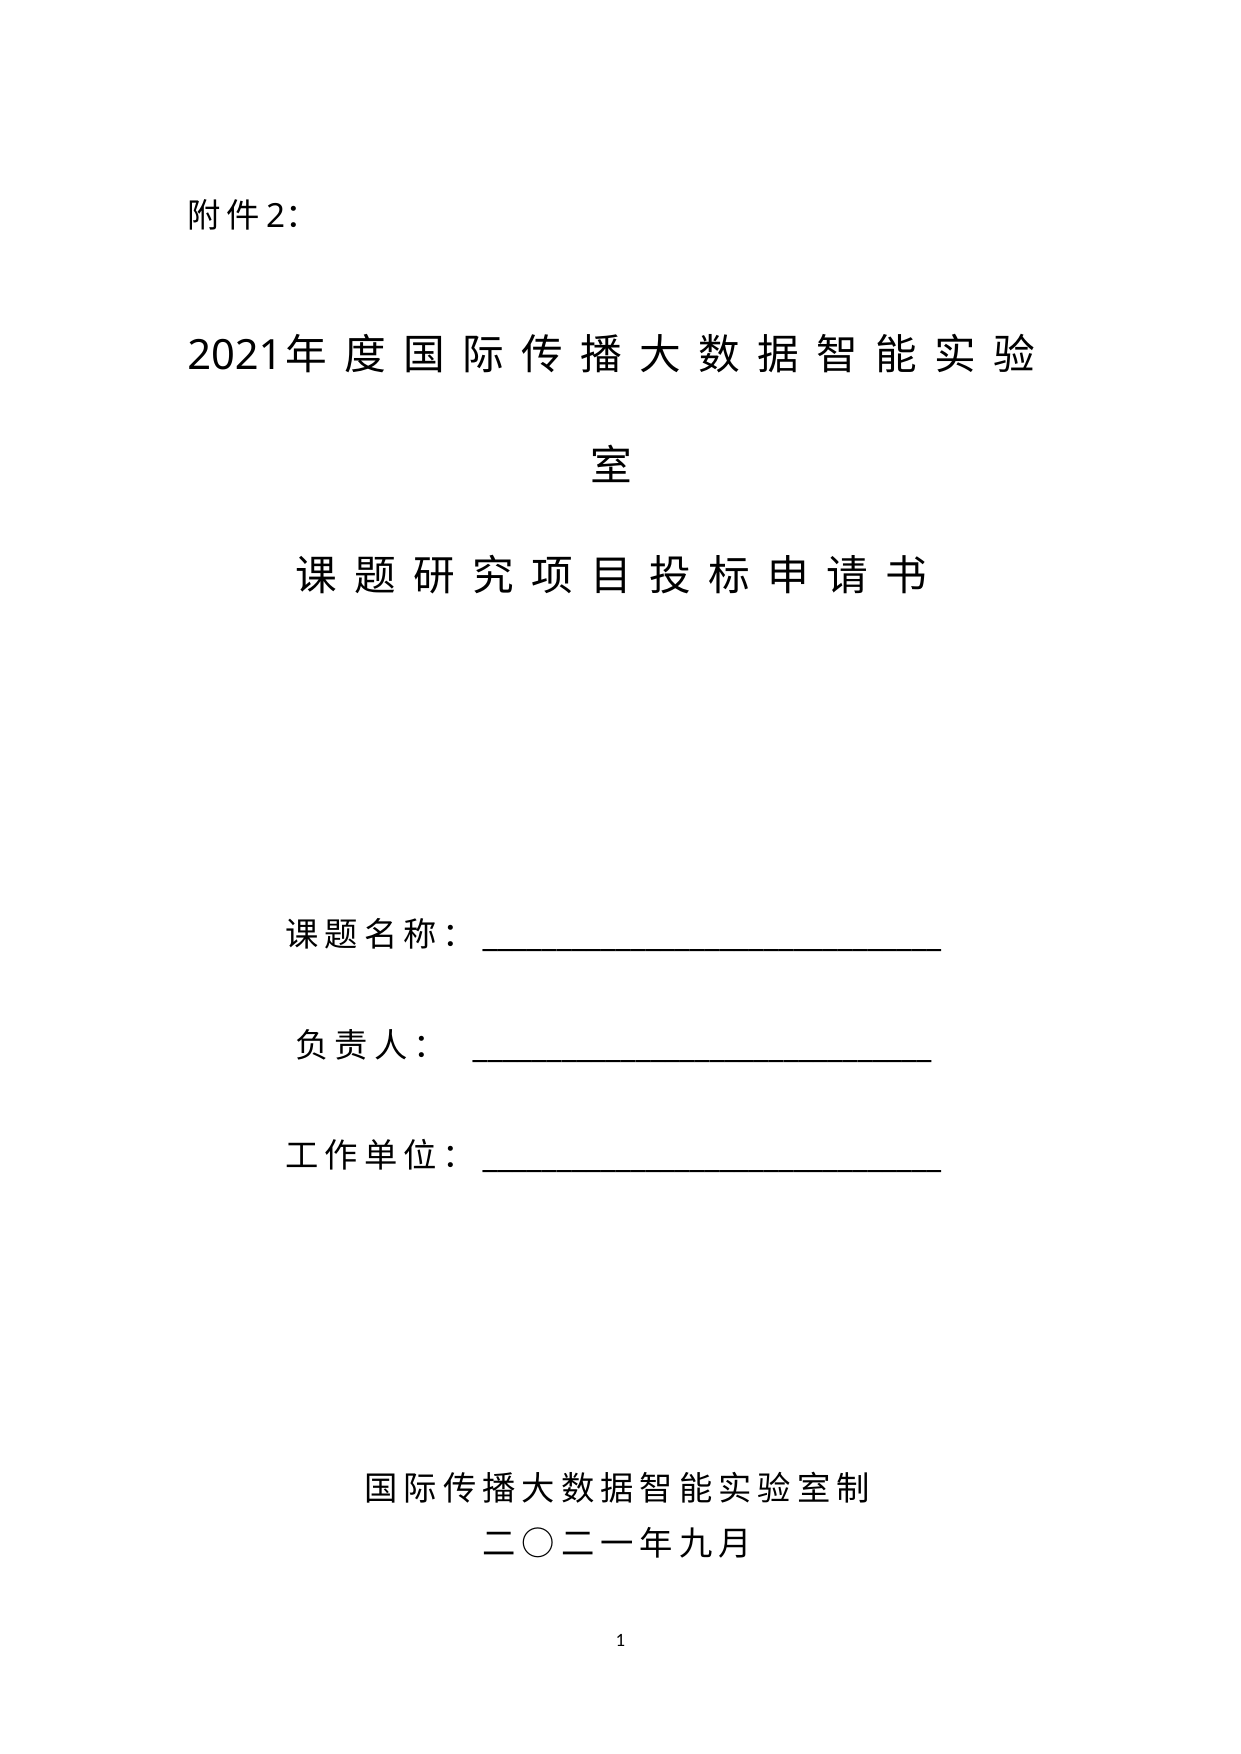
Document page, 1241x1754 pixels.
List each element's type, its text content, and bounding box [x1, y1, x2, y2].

text 课题名称：_______________________________ [187, 904, 1053, 960]
text 二○二一年九月 [187, 1513, 1053, 1568]
text 2021年度国际传播大数据智能实验室 [187, 296, 1053, 517]
text 负责人：_______________________________ [187, 1015, 1053, 1071]
text 附件2： [187, 186, 1053, 241]
text 课题研究项目投标申请书 [187, 517, 1053, 628]
text 工作单位：_______________________________ [187, 1126, 1053, 1181]
text 国际传播大数据智能实验室制 [187, 1458, 1053, 1513]
